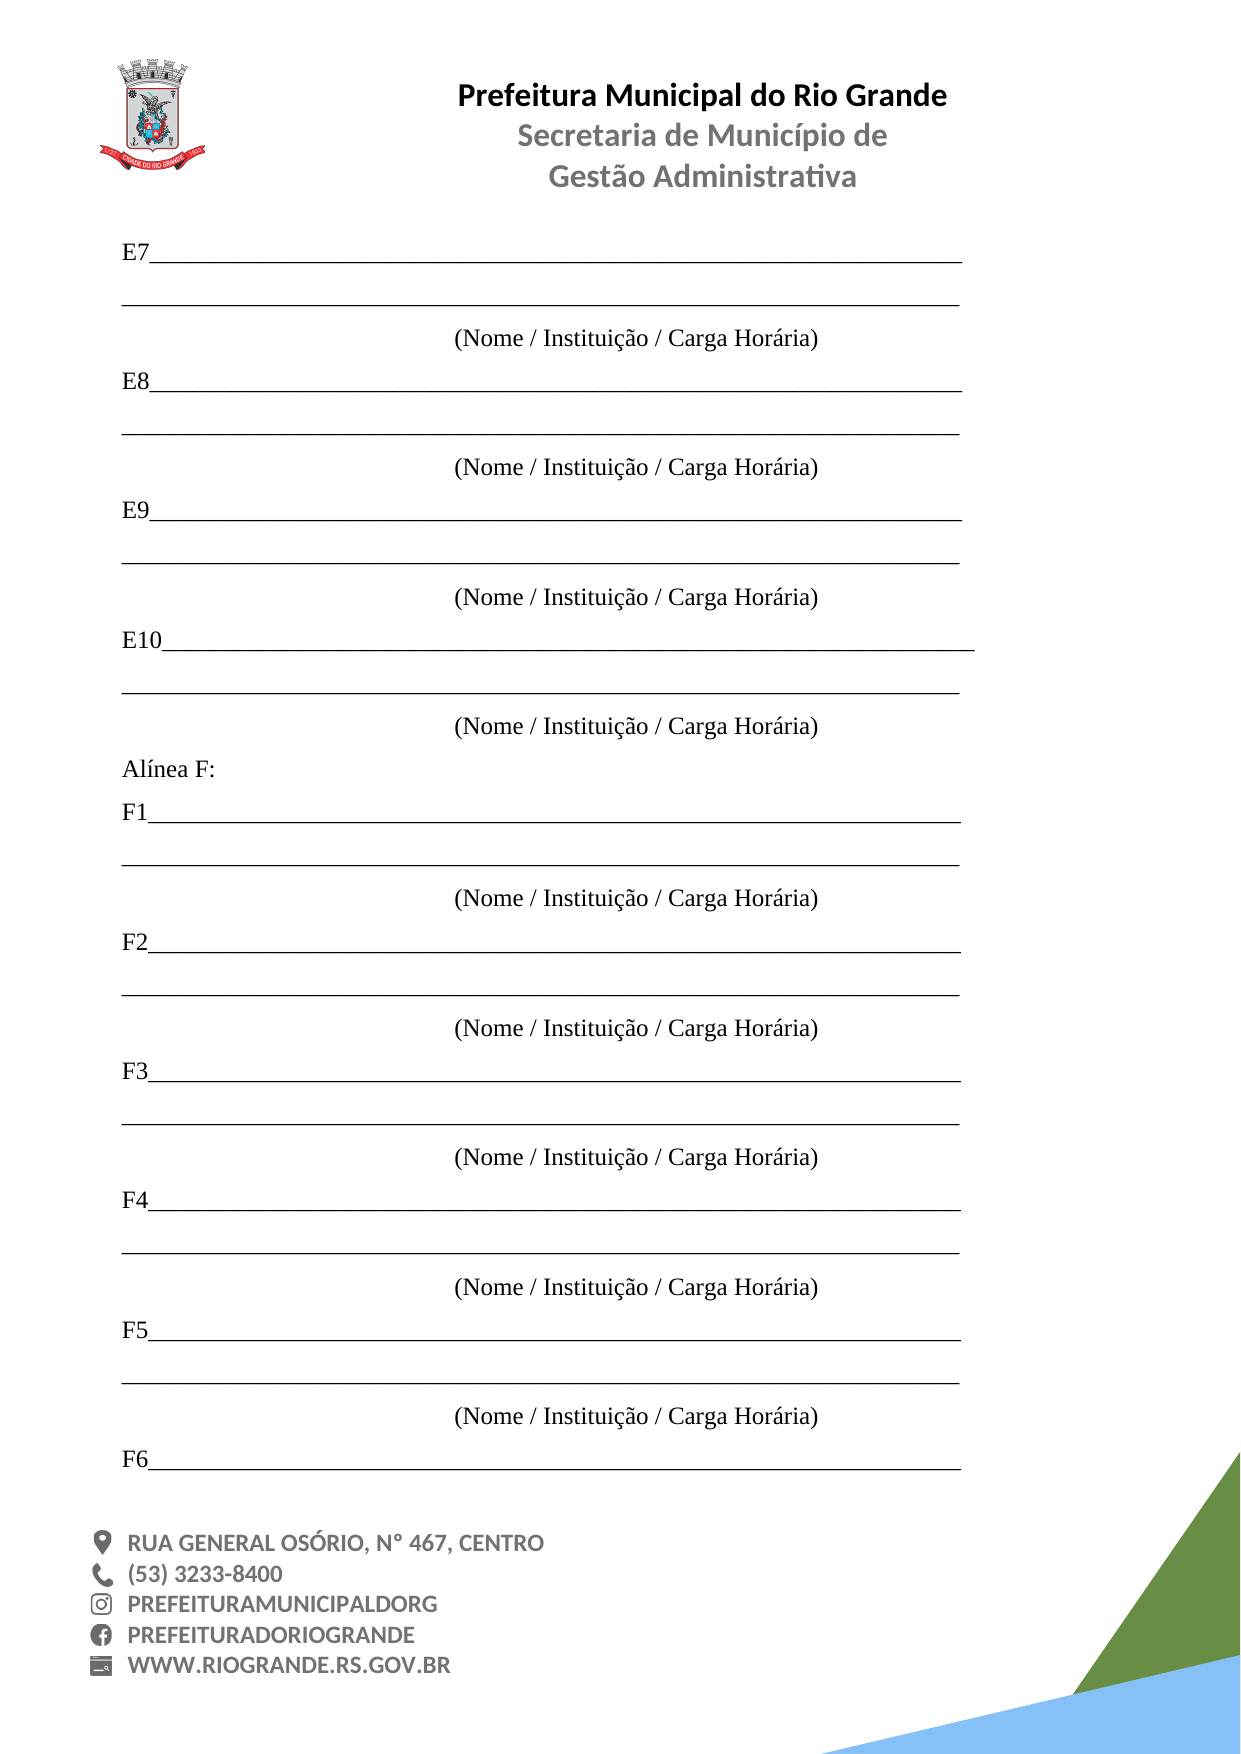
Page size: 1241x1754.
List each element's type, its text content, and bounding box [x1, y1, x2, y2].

picture [90, 1656, 112, 1676]
text ___________________________________________________________________ [122, 1358, 1151, 1387]
picture [90, 1624, 112, 1646]
text (Nome / Instituição / Carga Horária) [122, 1013, 1151, 1042]
picture [93, 1530, 112, 1555]
text F2_________________________________________________________________ [122, 927, 1151, 955]
text ___________________________________________________________________ [122, 840, 1151, 869]
text ___________________________________________________________________ [122, 668, 1151, 697]
text (Nome / Instituição / Carga Horária) [122, 711, 1151, 740]
text E8_________________________________________________________________ [122, 366, 1151, 395]
text ___________________________________________________________________ [122, 1099, 1151, 1128]
text E9_________________________________________________________________ [122, 495, 1151, 524]
picture [99, 59, 205, 170]
text F3_________________________________________________________________ [122, 1056, 1151, 1085]
text (Nome / Instituição / Carga Horária) [122, 1272, 1151, 1300]
text E7_________________________________________________________________ [122, 237, 1151, 265]
text (Nome / Instituição / Carga Horária) [122, 883, 1151, 912]
text (Nome / Instituição / Carga Horária) [122, 1142, 1151, 1171]
picture [90, 1593, 112, 1615]
text ___________________________________________________________________ [122, 970, 1151, 998]
text (Nome / Instituição / Carga Horária) [122, 452, 1151, 481]
text (Nome / Instituição / Carga Horária) [122, 323, 1151, 352]
text (Nome / Instituição / Carga Horária) [122, 582, 1151, 610]
text ___________________________________________________________________ [122, 1228, 1151, 1257]
text F5_________________________________________________________________ [122, 1315, 1151, 1343]
text ___________________________________________________________________ [122, 280, 1151, 308]
text ___________________________________________________________________ [122, 538, 1151, 567]
text E10_________________________________________________________________ [122, 625, 1151, 653]
text ___________________________________________________________________ [122, 409, 1151, 438]
text Alínea F: [122, 754, 1151, 783]
picture [92, 1563, 114, 1587]
text F4_________________________________________________________________ [122, 1185, 1151, 1214]
text F6_________________________________________________________________ [122, 1444, 1151, 1473]
text (Nome / Instituição / Carga Horária) [122, 1401, 1151, 1430]
text F1_________________________________________________________________ [122, 797, 1151, 826]
